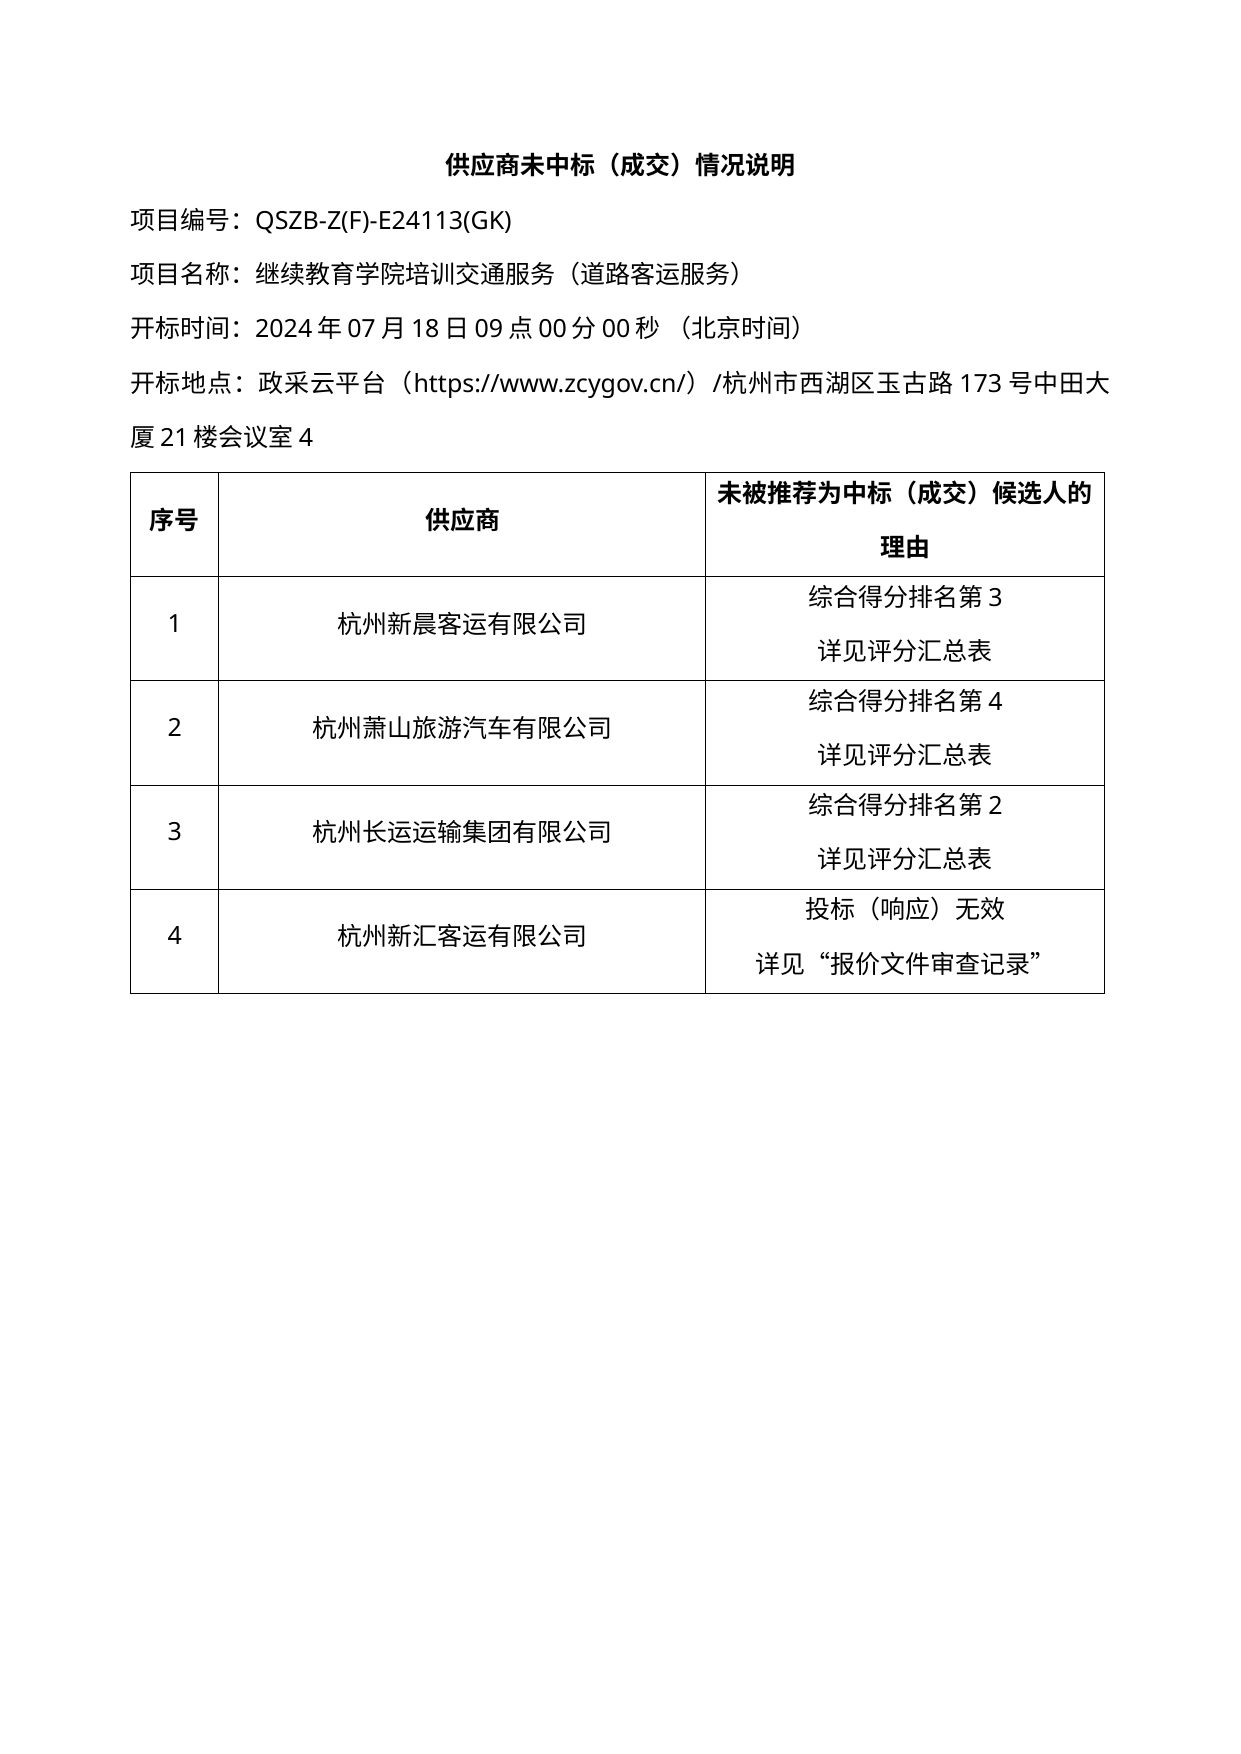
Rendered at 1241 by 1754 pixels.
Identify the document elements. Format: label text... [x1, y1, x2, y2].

table_header 未被推荐为中标（成交）候选人的理由 [706, 473, 1104, 576]
table_cell 综合得分排名第3 详见评分汇总表 [706, 577, 1104, 680]
text 项目编号：QSZB-Z(F)-E24113(GK) [130, 200, 1110, 236]
table_cell 杭州长运运输集团有限公司 [219, 786, 705, 889]
text 供应商未中标（成交）情况说明 [130, 146, 1110, 182]
table_cell 1 [131, 577, 218, 680]
table_header 序号 [131, 473, 218, 576]
text 开标时间：2024年07月18日09点00分00秒 （北京时间） [130, 309, 1110, 345]
table_cell 3 [131, 786, 218, 889]
table_cell 综合得分排名第2 详见评分汇总表 [706, 786, 1104, 889]
table_cell 杭州萧山旅游汽车有限公司 [219, 681, 705, 784]
text 开标地点：政采云平台（https://www.zcygov.cn/）/杭州市西湖区玉古路173号中田大厦21楼会议室4 [130, 363, 1110, 454]
table_cell 杭州新汇客运有限公司 [219, 890, 705, 993]
table_cell 综合得分排名第4 详见评分汇总表 [706, 681, 1104, 784]
table_cell 杭州新晨客运有限公司 [219, 577, 705, 680]
table_header 供应商 [219, 473, 705, 576]
table_cell 投标（响应）无效 详见“报价文件审查记录” [706, 890, 1104, 993]
table_cell 4 [131, 890, 218, 993]
table_cell 2 [131, 681, 218, 784]
text 项目名称：继续教育学院培训交通服务（道路客运服务） [130, 254, 1110, 291]
